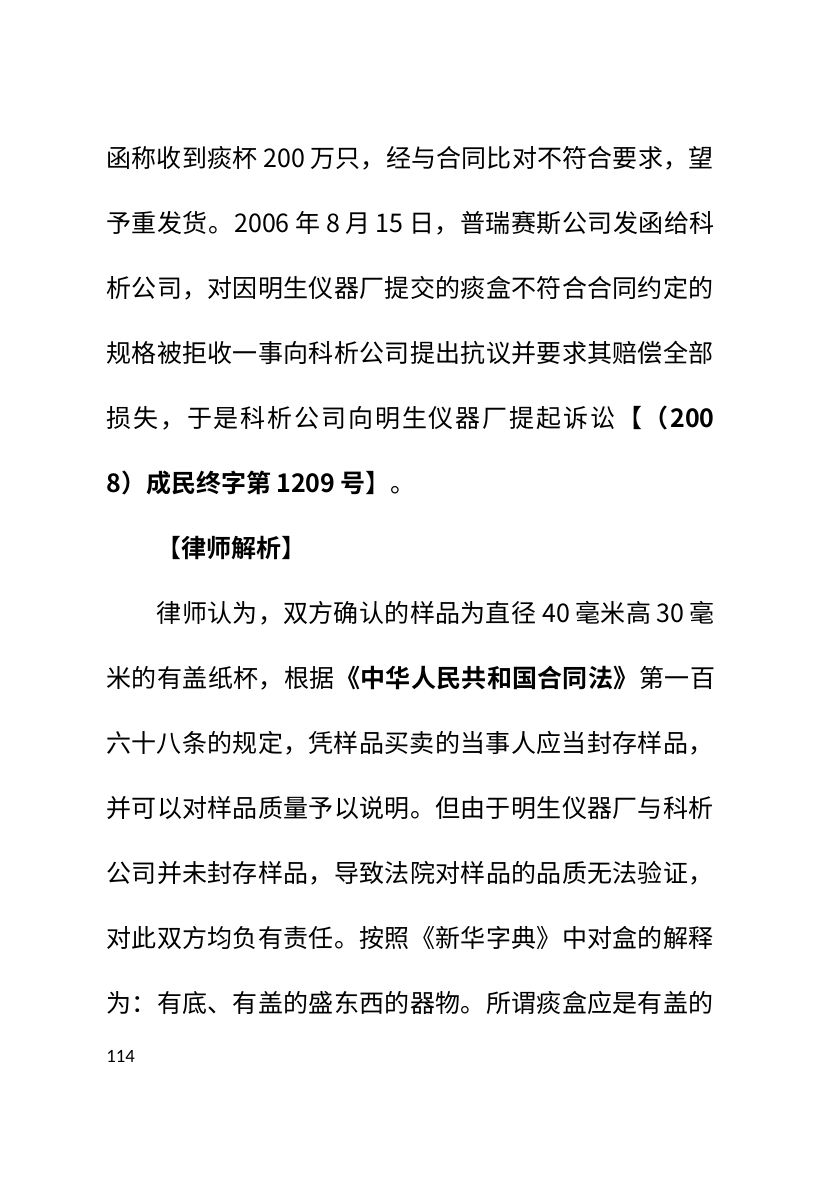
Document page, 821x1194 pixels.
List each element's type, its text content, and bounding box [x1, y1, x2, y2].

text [106, 579, 715, 1034]
text 【律师解析】 [106, 514, 715, 579]
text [106, 124, 715, 514]
